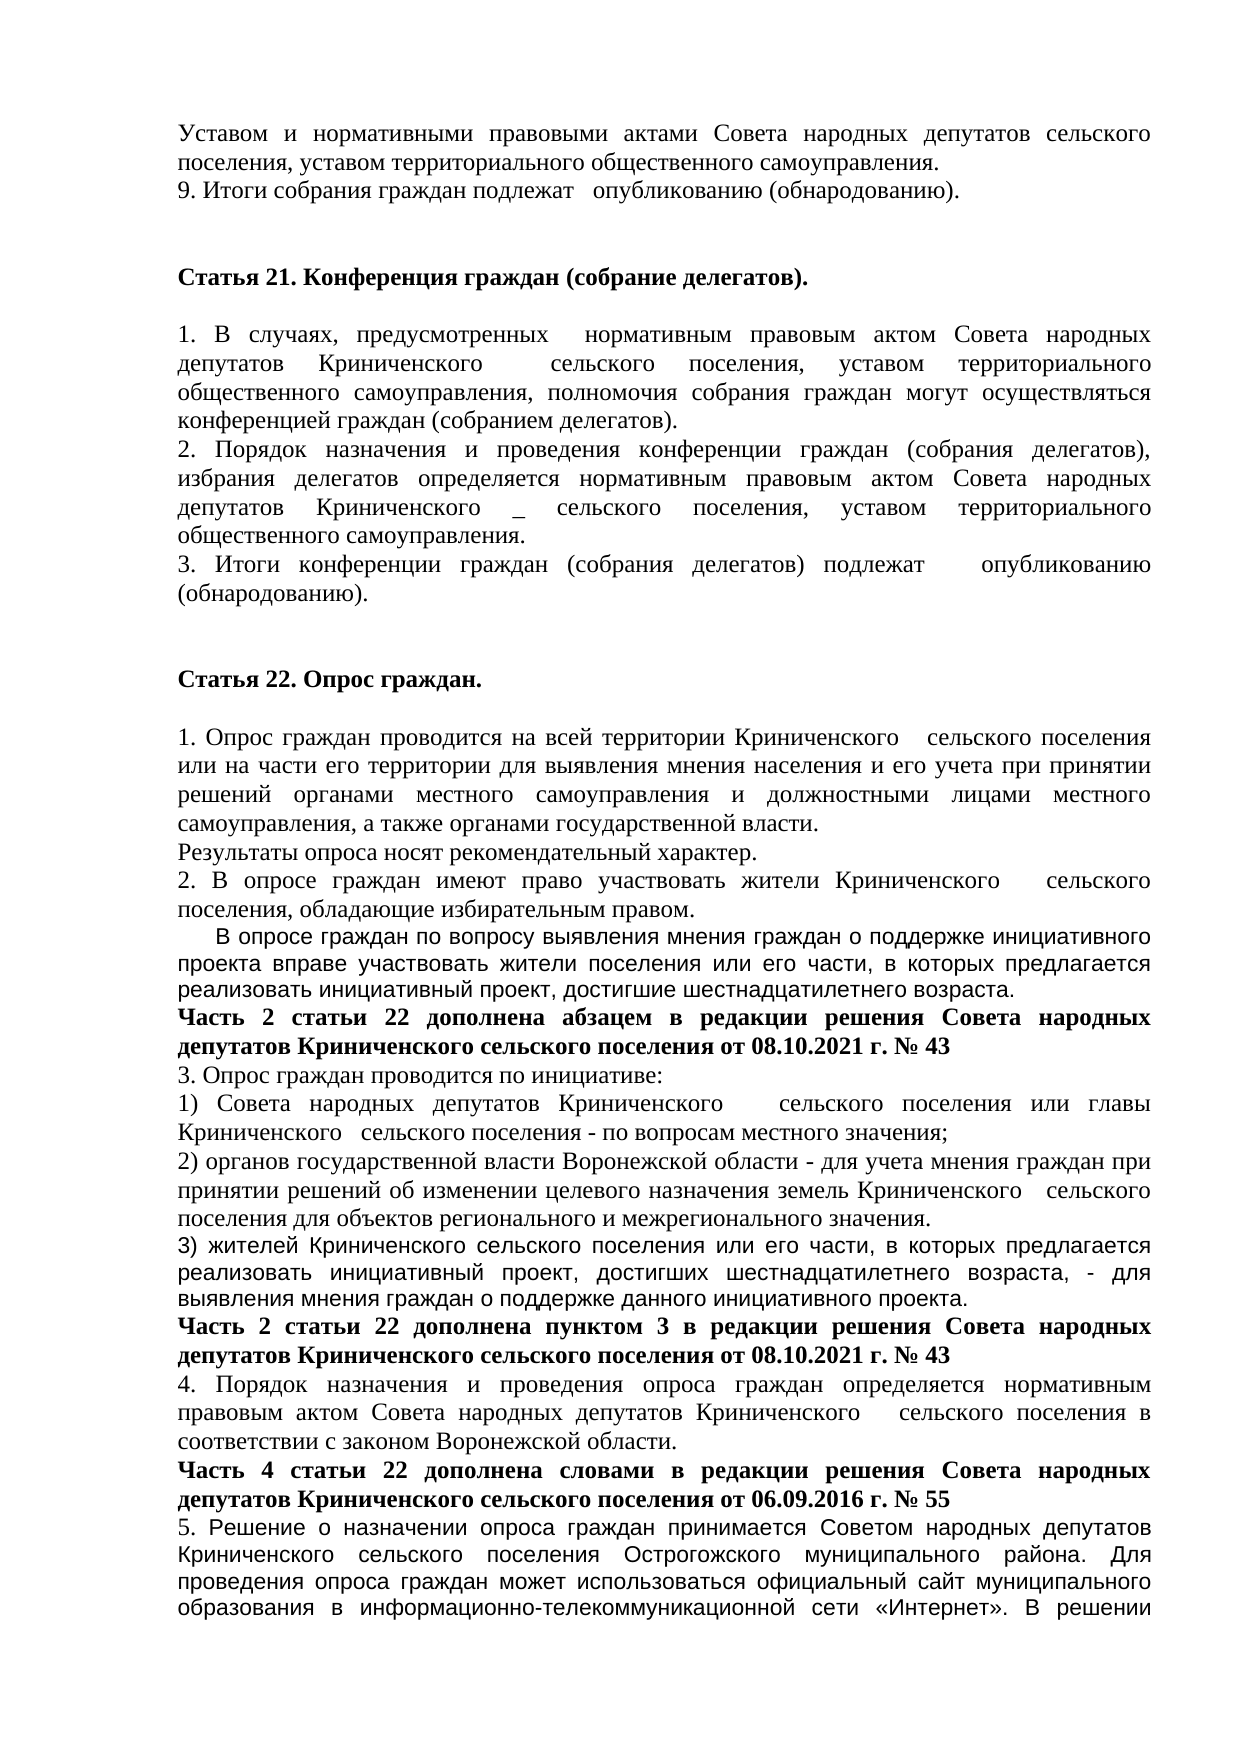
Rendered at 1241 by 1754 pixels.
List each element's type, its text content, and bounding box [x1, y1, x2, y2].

text Часть 2 статьи 22 дополнена абзацем в редакции решения Совета народных депутатов Криниченского сельского поселения от 08.10.2021 г. № 43 [177, 1002, 1152, 1060]
text 1. В случаях, предусмотренных нормативным правовым актом Совета народных депутатов Криниченского сельского поселения, уставом территориального общественного самоуправления, полномочия собрания граждан могут осуществляться конференцией граждан (собранием делегатов). [177, 319, 1152, 434]
text 2. Порядок назначения и проведения конференции граждан (собрания делегатов), избрания делегатов определяется нормативным правовым актом Совета народных депутатов Криниченского _ сельского поселения, уставом территориального общественного самоуправления. [177, 434, 1152, 549]
text 2. В опросе граждан имеют право участвовать жители Криниченского сельского поселения, обладающие избирательным правом. [177, 866, 1152, 923]
text 9. Итоги собрания граждан подлежат опубликованию (обнародованию). [177, 176, 1152, 204]
text Статья 22. Опрос граждан. [177, 664, 1152, 693]
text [177, 118, 1152, 176]
text 3. Опрос граждан проводится по инициативе: [177, 1060, 1152, 1088]
text 3. Итоги конференции граждан (собрания делегатов) подлежат опубликованию (обнародованию). [177, 549, 1152, 607]
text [177, 1512, 1152, 1620]
text В опросе граждан по вопросу выявления мнения граждан о поддержке инициативного проекта вправе участвовать жители поселения или его части, в которых предлагается реализовать инициативный проект, достигшие шестнадцатилетнего возраста. [177, 923, 1152, 1002]
text 2) органов государственной власти Воронежской области - для учета мнения граждан при принятии решений об изменении целевого назначения земель Криниченского сельского поселения для объектов регионального и межрегионального значения. [177, 1146, 1152, 1232]
text Часть 2 статьи 22 дополнена пунктом 3 в редакции решения Совета народных депутатов Криниченского сельского поселения от 08.10.2021 г. № 43 [177, 1311, 1152, 1369]
text 4. Порядок назначения и проведения опроса граждан определяется нормативным правовым актом Совета народных депутатов Криниченского сельского поселения в соответствии с законом Воронежской области. [177, 1369, 1152, 1455]
text 1. Опрос граждан проводится на всей территории Криниченского сельского поселения или на части его территории для выявления мнения населения и его учета при принятии решений органами местного самоуправления и должностными лицами местного самоуправления, а также органами государственной власти. [177, 722, 1152, 837]
text Часть 4 статьи 22 дополнена словами в редакции решения Совета народных депутатов Криниченского сельского поселения от 06.09.2016 г. № 55 [177, 1455, 1152, 1512]
text 1) Совета народных депутатов Криниченского сельского поселения или главы Криниченского сельского поселения - по вопросам местного значения; [177, 1088, 1152, 1146]
text Статья 21. Конференция граждан (собрание делегатов). [177, 262, 1152, 291]
text Результаты опроса носят рекомендательный характер. [177, 837, 1152, 866]
text 3) жителей Криниченского сельского поселения или его части, в которых предлагается реализовать инициативный проект, достигших шестнадцатилетнего возраста, - для выявления мнения граждан о поддержке данного инициативного проекта. [177, 1232, 1152, 1311]
